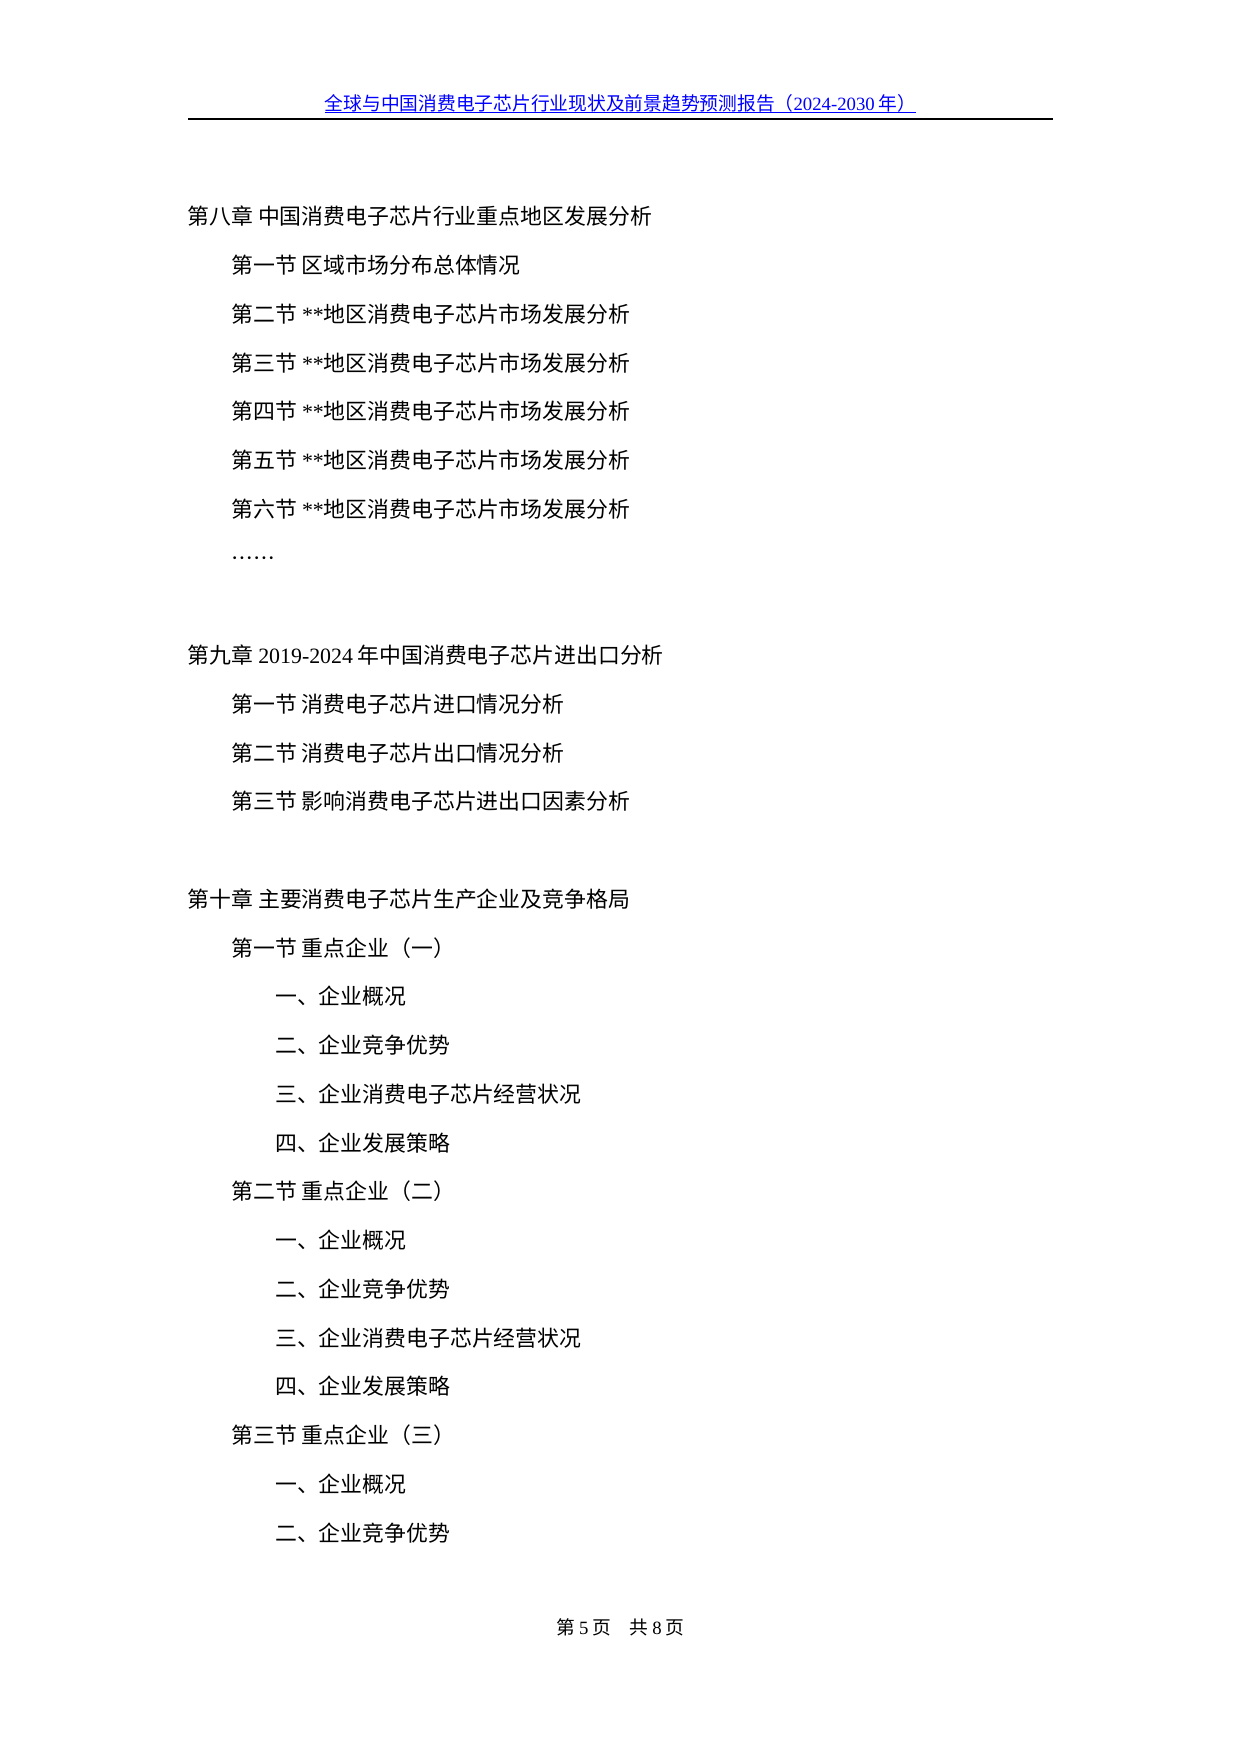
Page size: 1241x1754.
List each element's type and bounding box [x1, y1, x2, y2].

text [187, 150, 1053, 1548]
